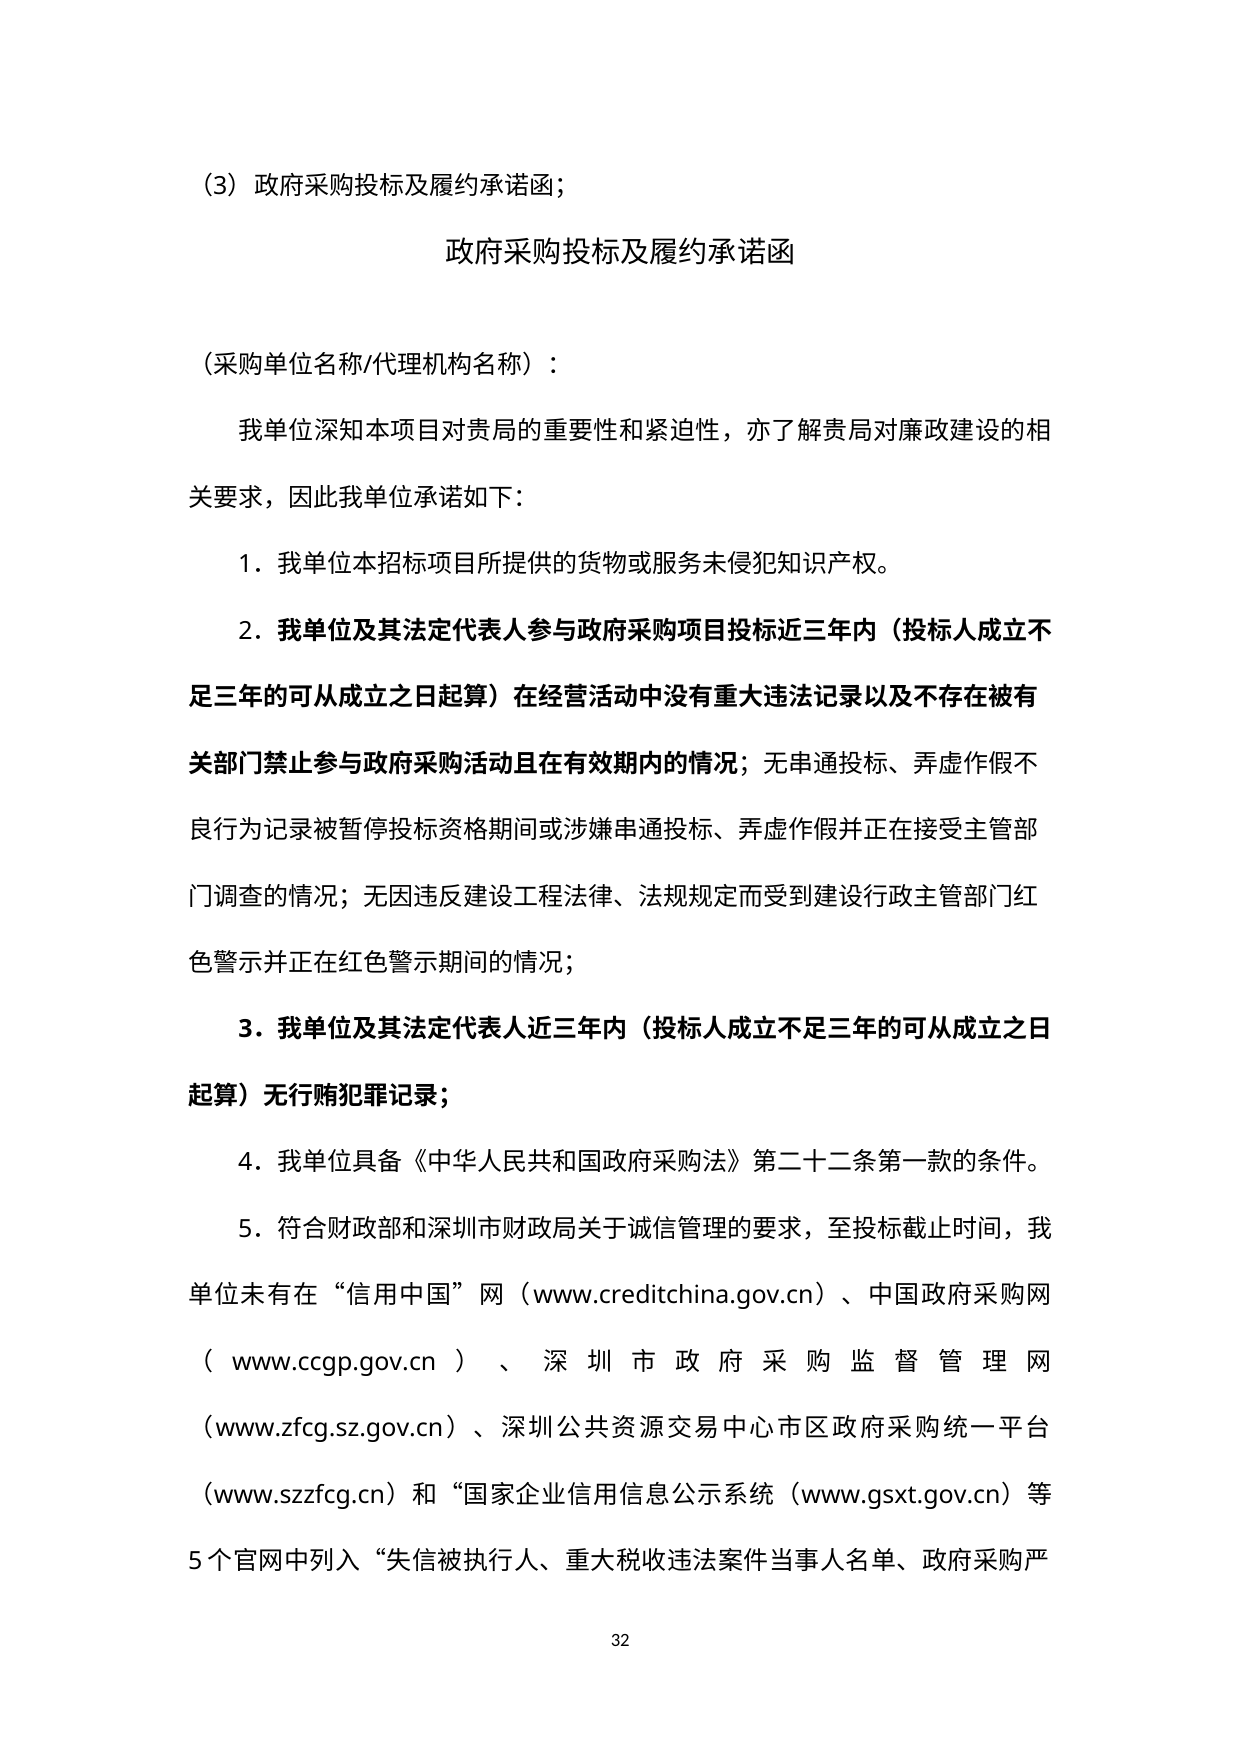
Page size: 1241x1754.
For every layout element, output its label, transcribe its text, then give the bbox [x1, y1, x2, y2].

text （采购单位名称/代理机构名称）： [188, 329, 1052, 396]
list 我单位具备《中华人民共和国政府采购法》第二十二条第一款的条件。 [188, 1127, 1052, 1193]
list 我单位及其法定代表人参与政府采购项目投标近三年内（投标人成立不足三年的可从成立之日起算）在经营活动中没有重大违法记录以及不存在被有关部门禁止参与政府采购活动且在有效期内的情况；无串通投标、弄虚作假不良行为记录被暂停投标资格期间或涉嫌串通投标、弄虚作假并正在接受主管部门调查的情况；无因违反建设工程法律、法规规定而受到建设行政主管部门红色警示并正在红色警示期间的情况； [188, 595, 1053, 994]
list 我单位及其法定代表人近三年内（投标人成立不足三年的可从成立之日起算）无行贿犯罪记录； [188, 994, 1053, 1127]
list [188, 1193, 1052, 1592]
text 政府采购投标及履约承诺函 [188, 217, 1052, 283]
list 政府采购投标及履约承诺函； [188, 151, 1052, 217]
text 我单位深知本项目对贵局的重要性和紧迫性，亦了解贵局对廉政建设的相关要求，因此我单位承诺如下： [188, 396, 1052, 528]
list 我单位本招标项目所提供的货物或服务未侵犯知识产权。 [188, 528, 1052, 595]
